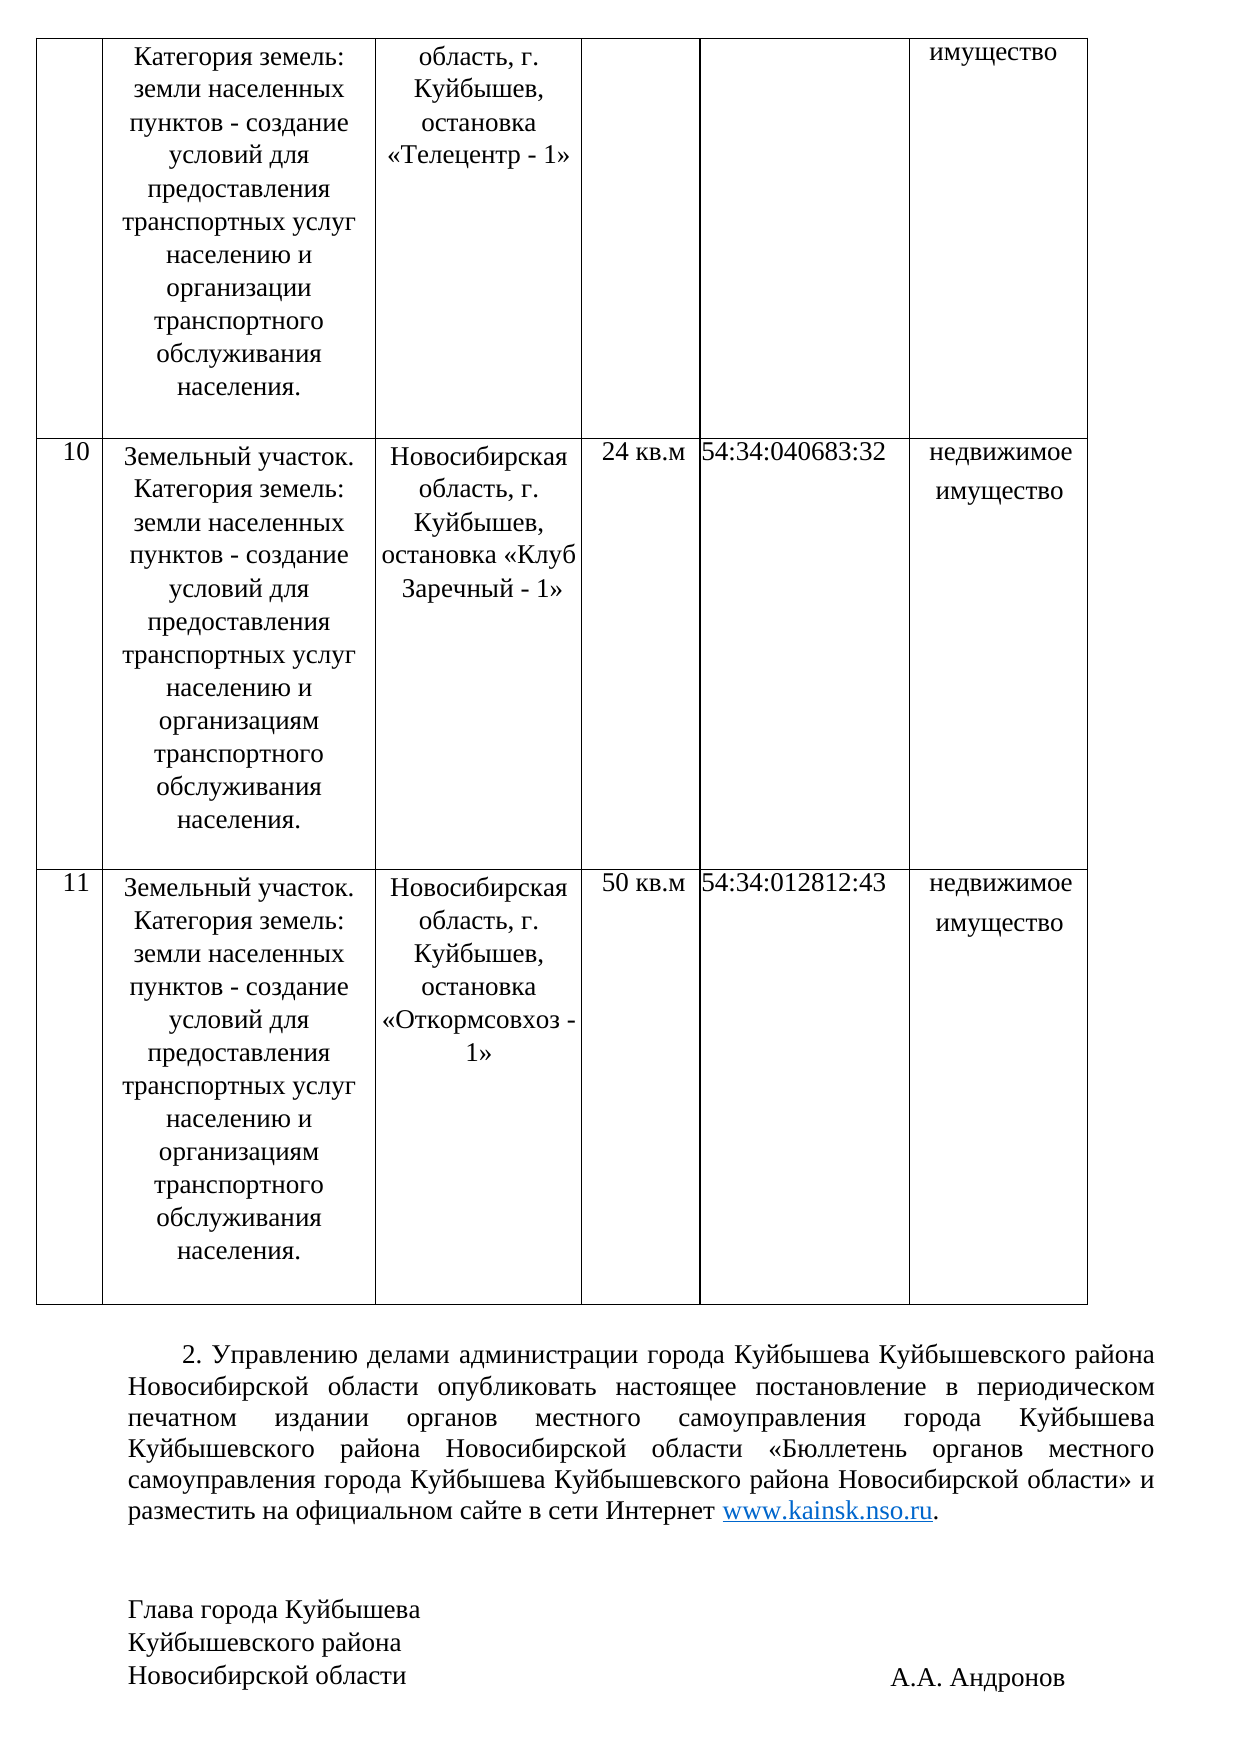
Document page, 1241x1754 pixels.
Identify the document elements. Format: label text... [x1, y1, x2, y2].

text 2. Управлению делами администрации города Куйбышева Куйбышевского района Новосибирской области опубликовать настоящее постановление в периодическом печатном издании органов местного самоуправления города Куйбышева Куйбышевского района Новосибирской области «Бюллетень органов местного самоуправления города Куйбышева Куйбышевского района Новосибирской области» и разместить на официальном сайте в сети Интернет www.kainsk.nso.ru. [128, 1339, 1156, 1525]
table_cell 10 [37, 439, 102, 869]
text Глава города Куйбышева Куйбышевского района Новосибирской области [128, 1592, 685, 1691]
table_cell Земельный участок. Категория земель: земли населенных пунктов - создание условий для предоставления транспортных услуг населению и организациям транспортного обслуживания населения. [103, 439, 375, 869]
table_cell Земельный участок. Категория земель: земли населенных пунктов - создание условий для предоставления транспортных услуг населению и организациям транспортного обслуживания населения. [103, 870, 375, 1303]
table_cell недвижимое имущество [910, 439, 1087, 869]
table_header Категория земель: земли населенных пунктов - создание условий для предоставления транспортных услуг населению и организации транспортного обслуживания населения. [103, 39, 375, 437]
table_cell 50 кв.м [582, 870, 699, 1303]
table_header имущество [910, 39, 1087, 437]
text А.А. Андронов [890, 1665, 1066, 1692]
table_cell 54:34:040683:32 [701, 439, 909, 869]
table_cell 54:34:012812:43 [701, 870, 909, 1303]
table_cell 11 [37, 870, 102, 1303]
table_cell Новосибирская область, г. Куйбышев, остановка «Клуб Заречный - 1» [376, 439, 581, 869]
table_cell Новосибирская область, г. Куйбышев, остановка «Откормсовхоз -1» [376, 870, 581, 1303]
table_cell 24 кв.м [582, 439, 699, 869]
table_header [701, 39, 909, 437]
table_header область, г. Куйбышев, остановка «Телецентр - 1» [376, 39, 581, 437]
table_header [37, 39, 102, 437]
table_cell недвижимое имущество [910, 870, 1087, 1303]
table_header [582, 39, 699, 437]
